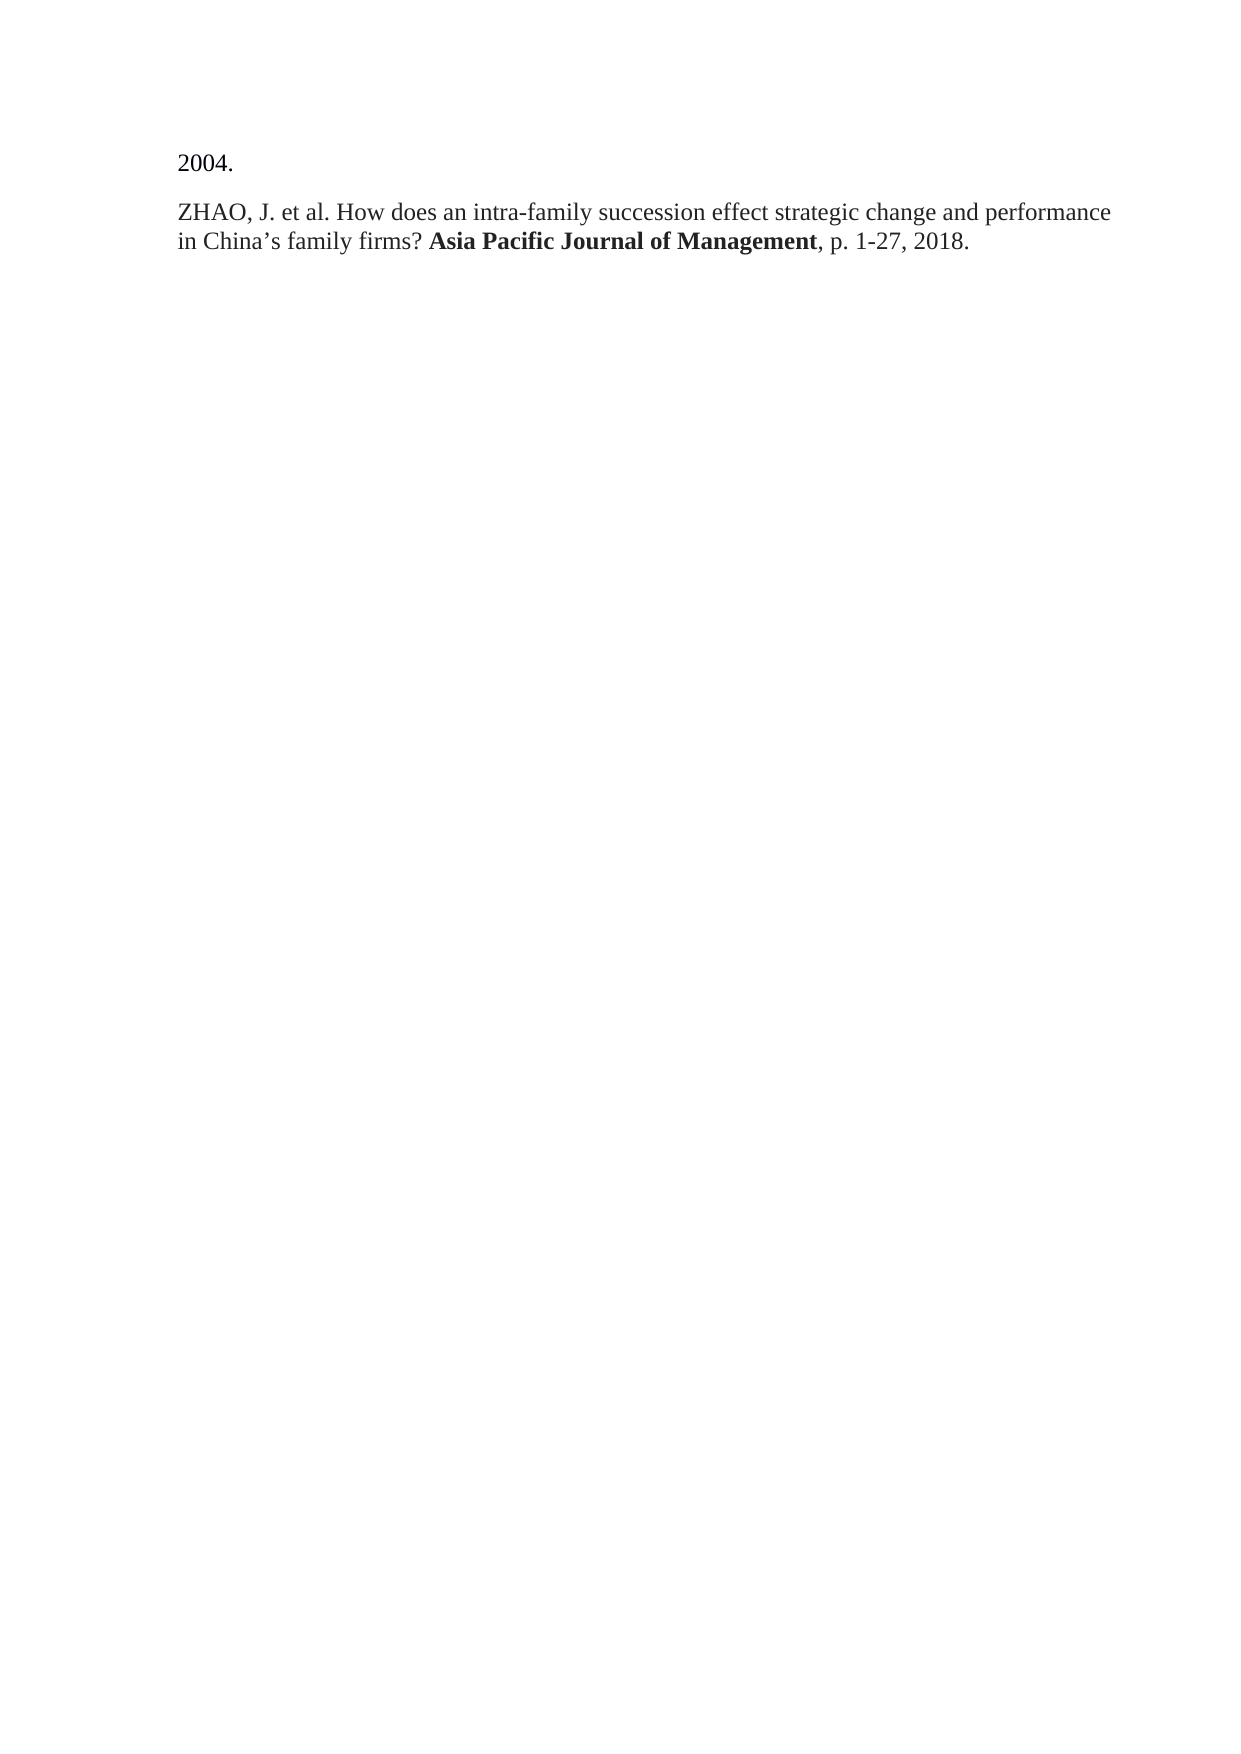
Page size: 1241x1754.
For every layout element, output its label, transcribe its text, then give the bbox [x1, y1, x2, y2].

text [177, 148, 1122, 176]
